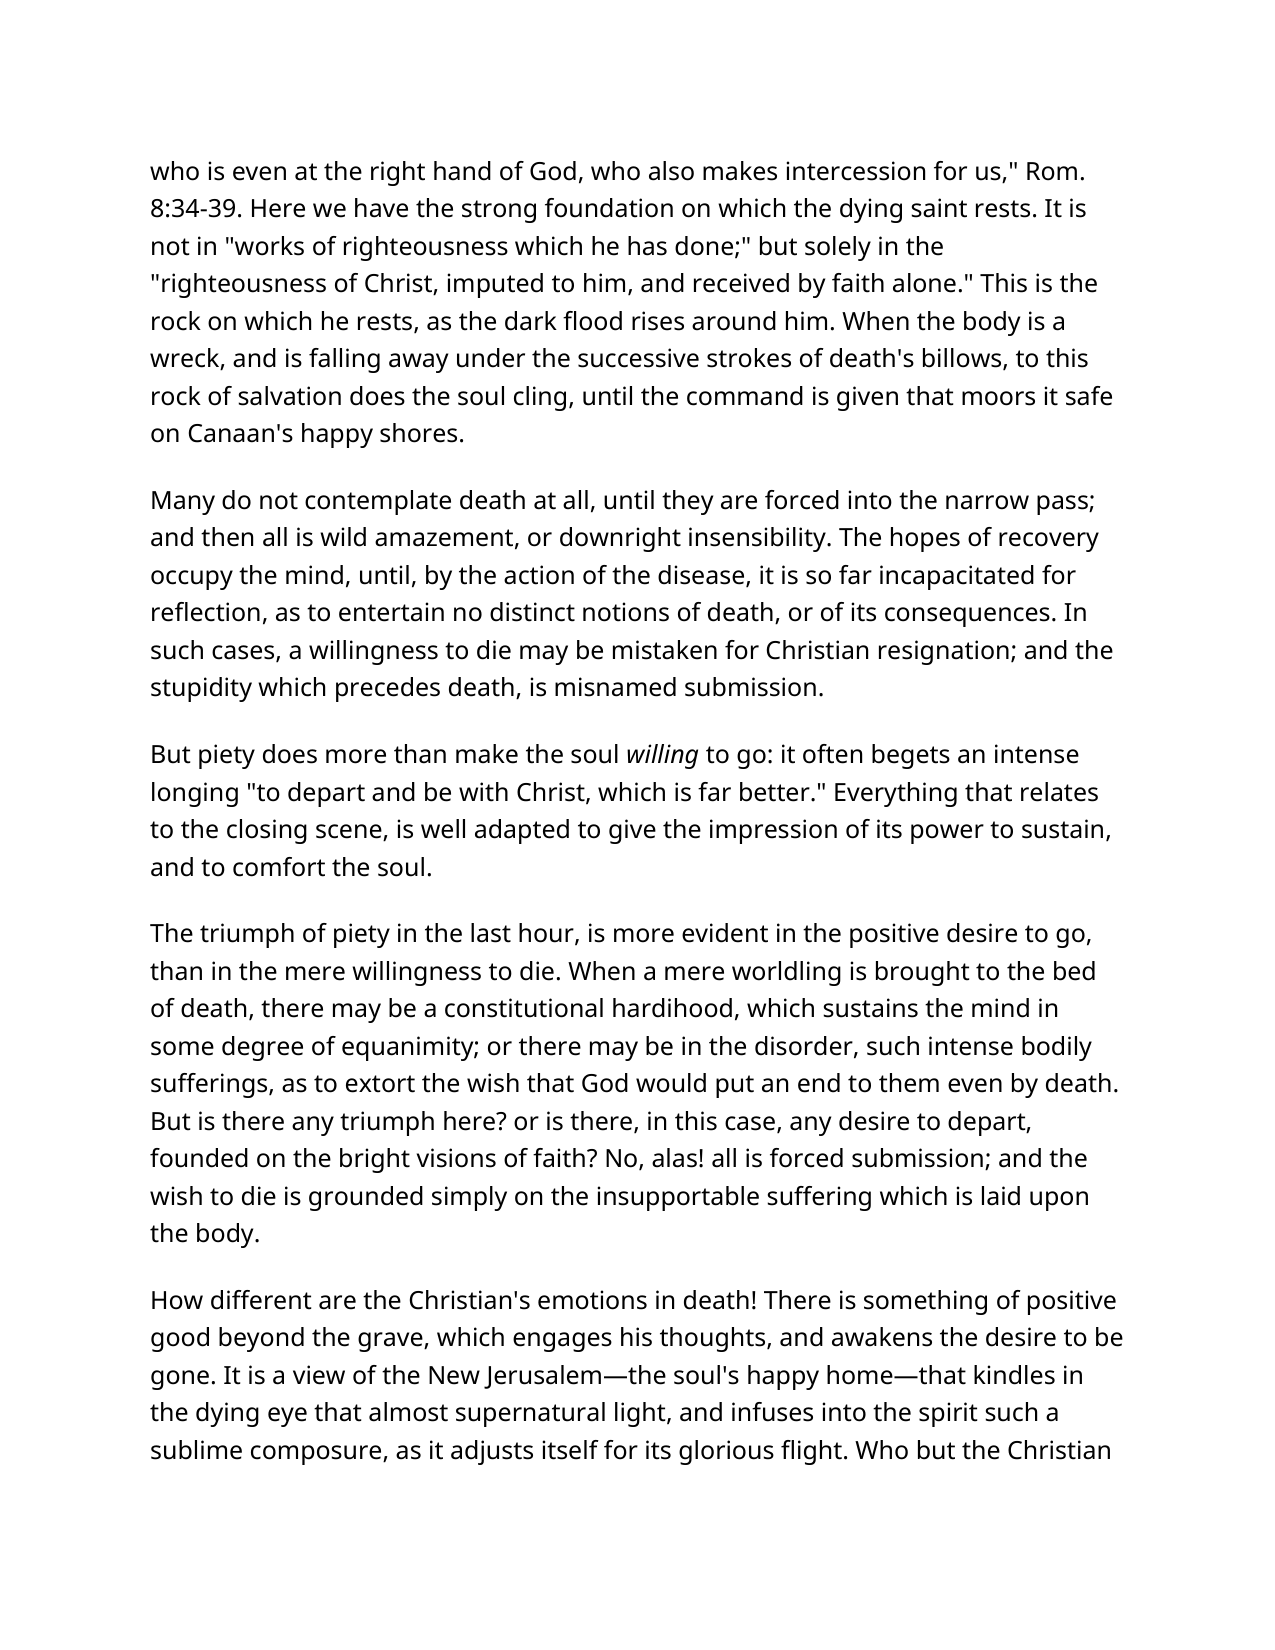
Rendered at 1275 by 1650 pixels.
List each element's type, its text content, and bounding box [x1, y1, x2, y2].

text The triumph of piety in the last hour, is more evident in the positive desire to go, than in the mere willingness to die. When a mere worldling is brought to the bed of death, there may be a constitutional hardihood, which sustains the mind in some degree of equanimity; or there may be in the disorder, such intense bodily sufferings, as to extort the wish that God would put an end to them even by death. But is there any triumph here? or is there, in this case, any desire to depart, founded on the bright visions of faith? No, alas! all is forced submission; and the wish to die is grounded simply on the insupportable suffering which is laid upon the body. [150, 912, 1125, 1250]
text Many do not contemplate death at all, until they are forced into the narrow pass; and then all is wild amazement, or downright insensibility. The hopes of recovery occupy the mind, until, by the action of the disease, it is so far incapacitated for reflection, as to entertain no distinct notions of death, or of its consequences. In such cases, a willingness to die may be mistaken for Christian resignation; and the stupidity which precedes death, is misnamed submission. [150, 479, 1125, 704]
text But piety does more than make the soul willing to go: it often begets an intense longing "to depart and be with Christ, which is far better." Everything that relates to the closing scene, is well adapted to give the impression of its power to sustain, and to comfort the soul. [150, 733, 1125, 883]
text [150, 150, 1125, 450]
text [150, 1279, 1125, 1467]
